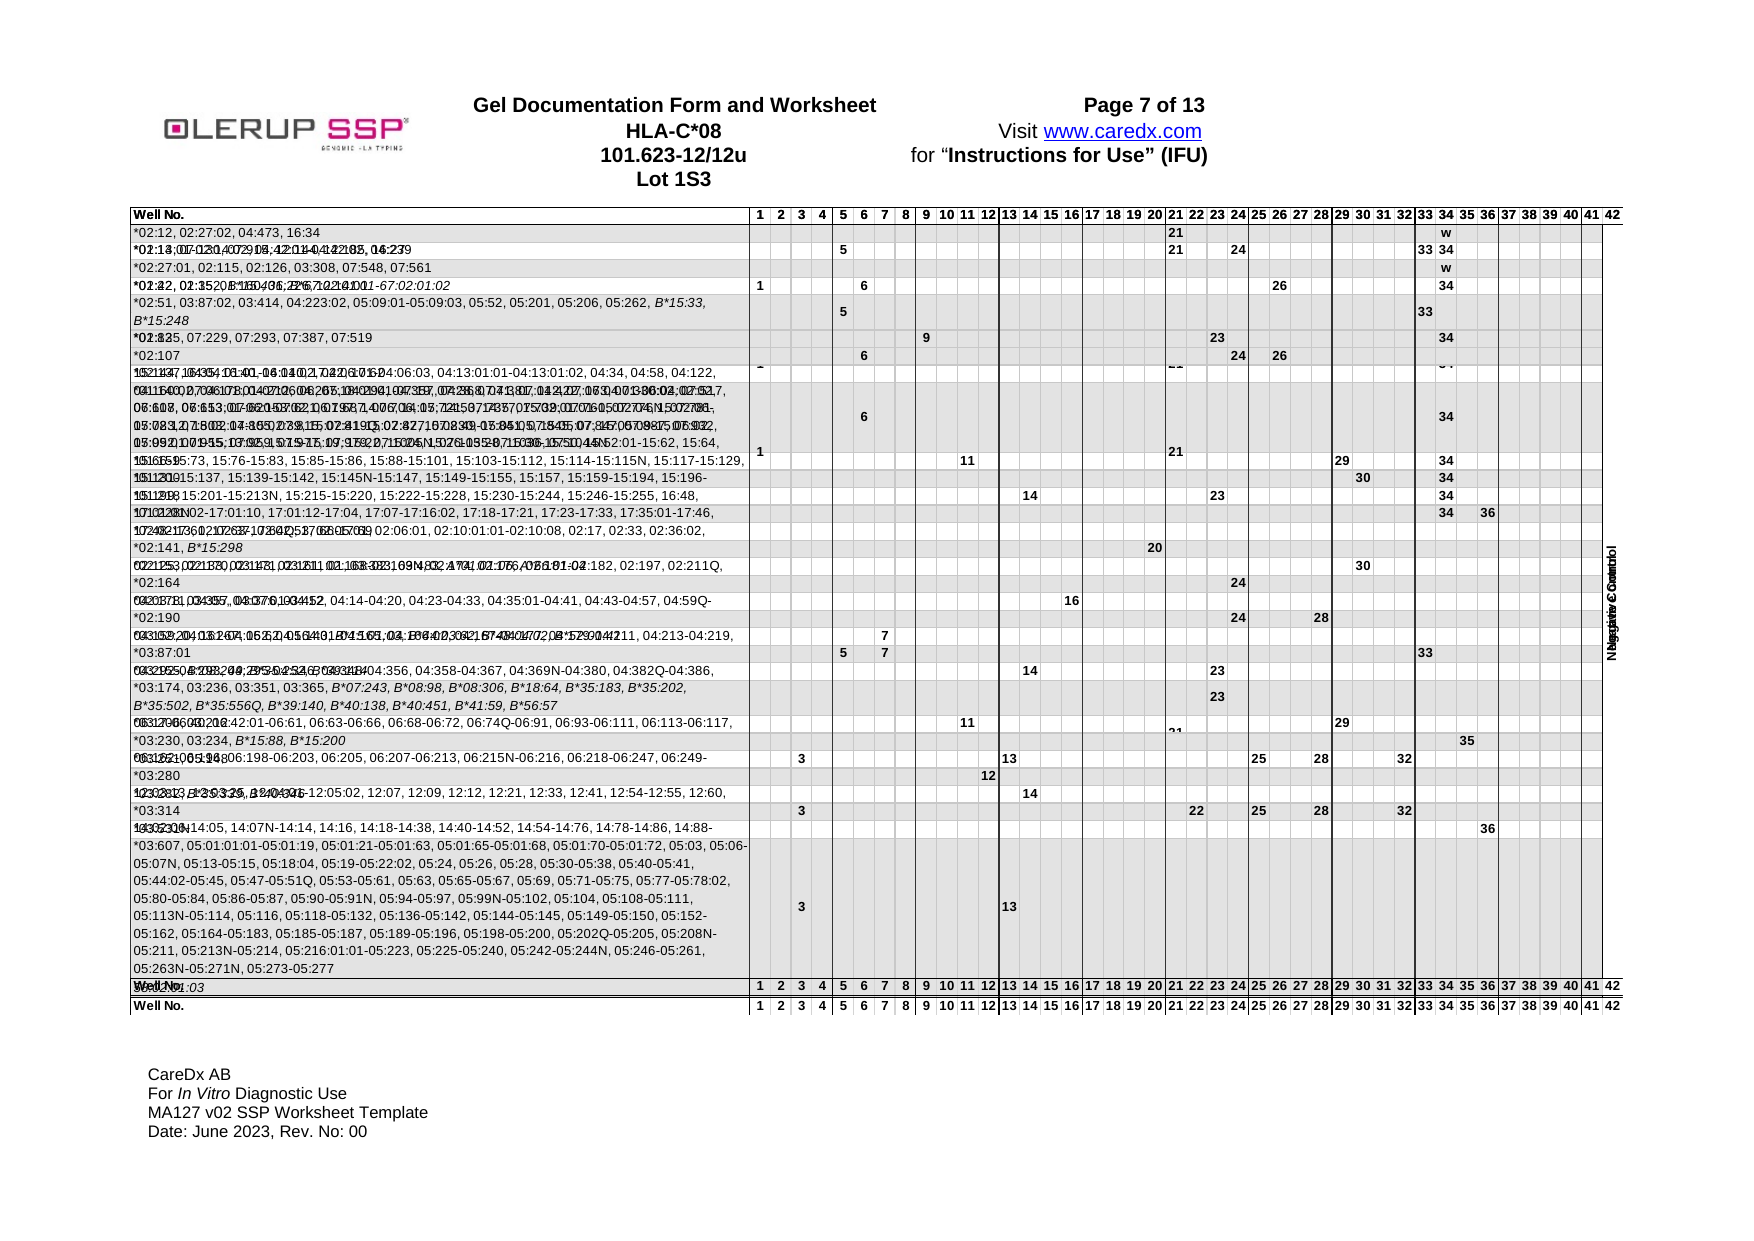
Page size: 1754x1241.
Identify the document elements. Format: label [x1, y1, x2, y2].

picture [133, 112, 440, 154]
